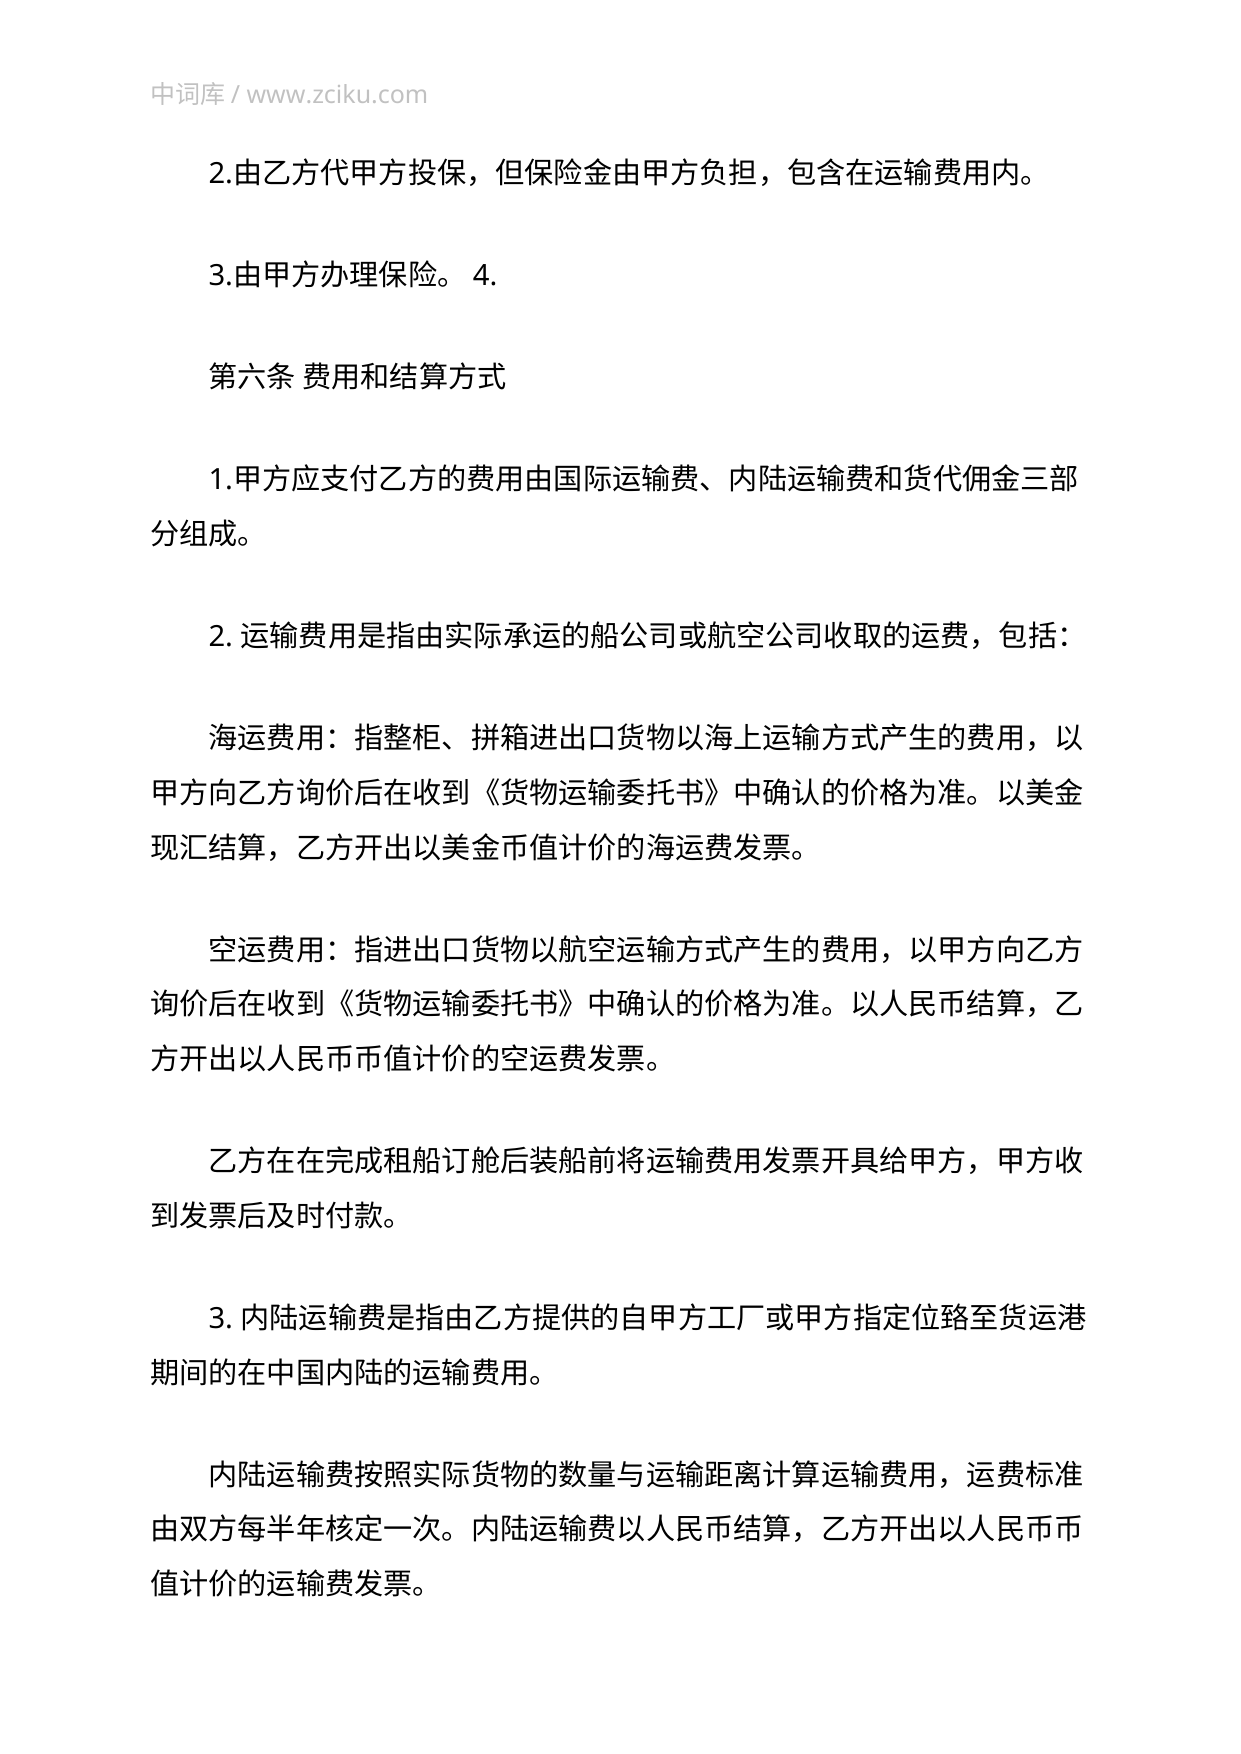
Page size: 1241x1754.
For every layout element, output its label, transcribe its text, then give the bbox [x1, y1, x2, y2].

text 1.甲方应支付乙方的费用由国际运输费、内陆运输费和货代佣金三部分组成。 [150, 456, 1090, 553]
text 空运费用：指进出口货物以航空运输方式产生的费用，以甲方向乙方询价后在收到《货物运输委托书》中确认的价格为准。以人民币结算，乙方开出以人民币币值计价的空运费发票。 [150, 926, 1090, 1078]
text 3. 内陆运输费是指由乙方提供的自甲方工厂或甲方指定位臵至货运港期间的在中国内陆的运输费用。 [150, 1294, 1090, 1392]
text 2. 运输费用是指由实际承运的船公司或航空公司收取的运费，包括： [150, 612, 1090, 655]
text 内陆运输费按照实际货物的数量与运输距离计算运输费用，运费标准由双方每半年核定一次。内陆运输费以人民币结算，乙方开出以人民币币值计价的运输费发票。 [150, 1451, 1090, 1603]
text 第六条 费用和结算方式 [150, 354, 1090, 396]
text 2.由乙方代甲方投保，但保险金由甲方负担，包含在运输费用内。 [150, 150, 1090, 192]
text 3.由甲方办理保险。 4. [150, 252, 1090, 294]
text 乙方在在完成租船订舱后装船前将运输费用发票开具给甲方，甲方收到发票后及时付款。 [150, 1138, 1090, 1235]
text 海运费用：指整柜、拼箱进出口货物以海上运输方式产生的费用，以甲方向乙方询价后在收到《货物运输委托书》中确认的价格为准。以美金现汇结算，乙方开出以美金币值计价的海运费发票。 [150, 714, 1090, 867]
